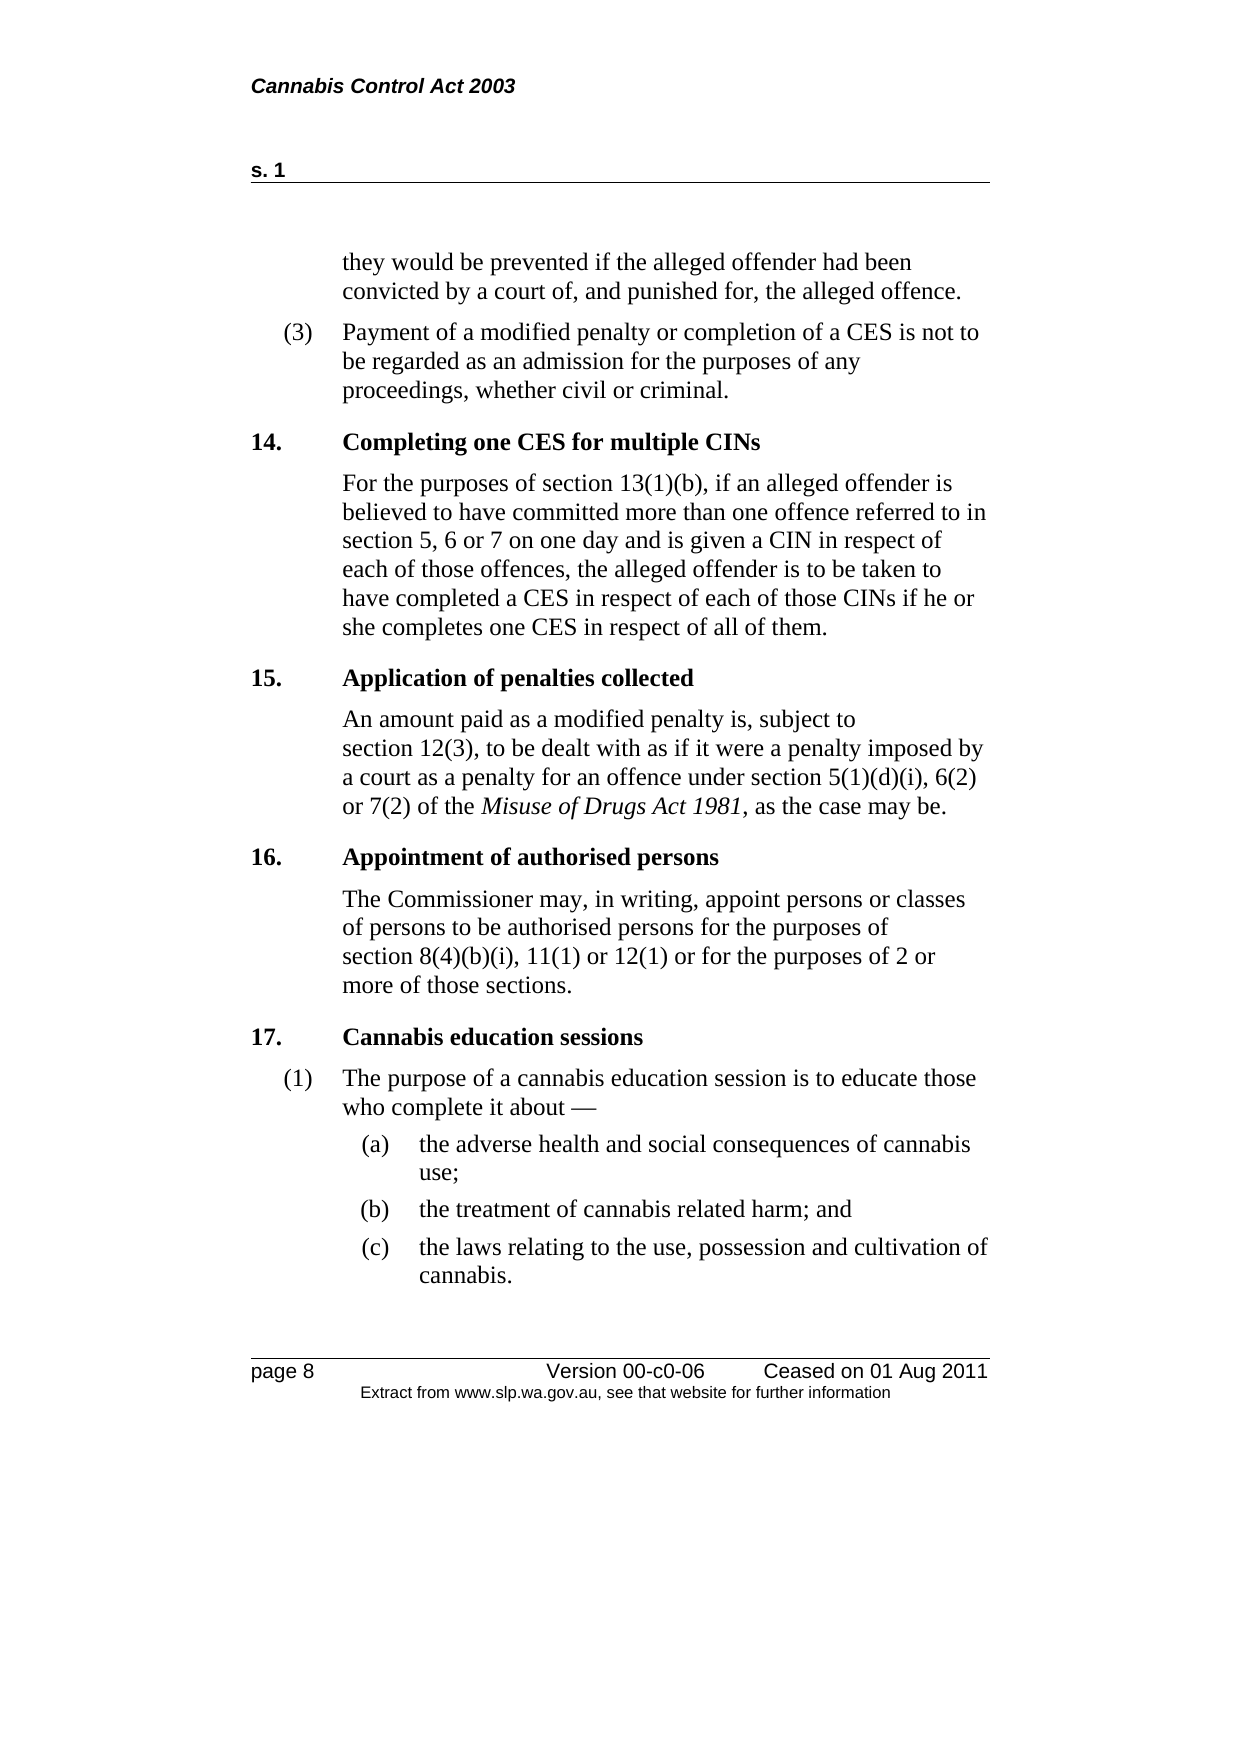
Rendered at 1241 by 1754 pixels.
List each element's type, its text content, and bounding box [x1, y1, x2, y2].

text An amount paid as a modified penalty is, subject to section 12(3), to be dealt with as if it were a penalty imposed by a court as a penalty for an offence under section 5(1)(d)(i), 6(2) or 7(2) of the Misuse of Drugs Act 1981, as the case may be. [251, 704, 990, 819]
subtitle 15. Application of penalties collected [251, 663, 990, 692]
subtitle 17. Cannabis education sessions [251, 1022, 990, 1050]
subtitle 14. Completing one CES for multiple CINs [251, 427, 990, 455]
text (3) Payment of a modified penalty or completion of a CES is not to be regarded as an admission for the purposes of any proceedings, whether civil or criminal. [251, 317, 990, 404]
text For the purposes of section 13(1)(b), if an alleged offender is believed to have committed more than one offence referred to in section 5, 6 or 7 on one day and is given a CIN in respect of each of those offences, the alleged offender is to be taken to have completed a CES in respect of each of those CINs if he or she completes one CES in respect of all of them. [251, 468, 990, 640]
text (b) the treatment of cannabis related harm; and [251, 1194, 990, 1223]
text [251, 247, 990, 305]
text (1) The purpose of a cannabis education session is to educate those who complete it about — [251, 1063, 990, 1120]
text (c) the laws relating to the use, possession and cultivation of cannabis. [251, 1232, 990, 1289]
text The Commissioner may, in writing, appoint persons or classes of persons to be authorised persons for the purposes of section 8(4)(b)(i), 11(1) or 12(1) or for the purposes of 2 or more of those sections. [251, 884, 990, 999]
text (a) the adverse health and social consequences of cannabis use; [251, 1129, 990, 1186]
subtitle 16. Appointment of authorised persons [251, 842, 990, 871]
